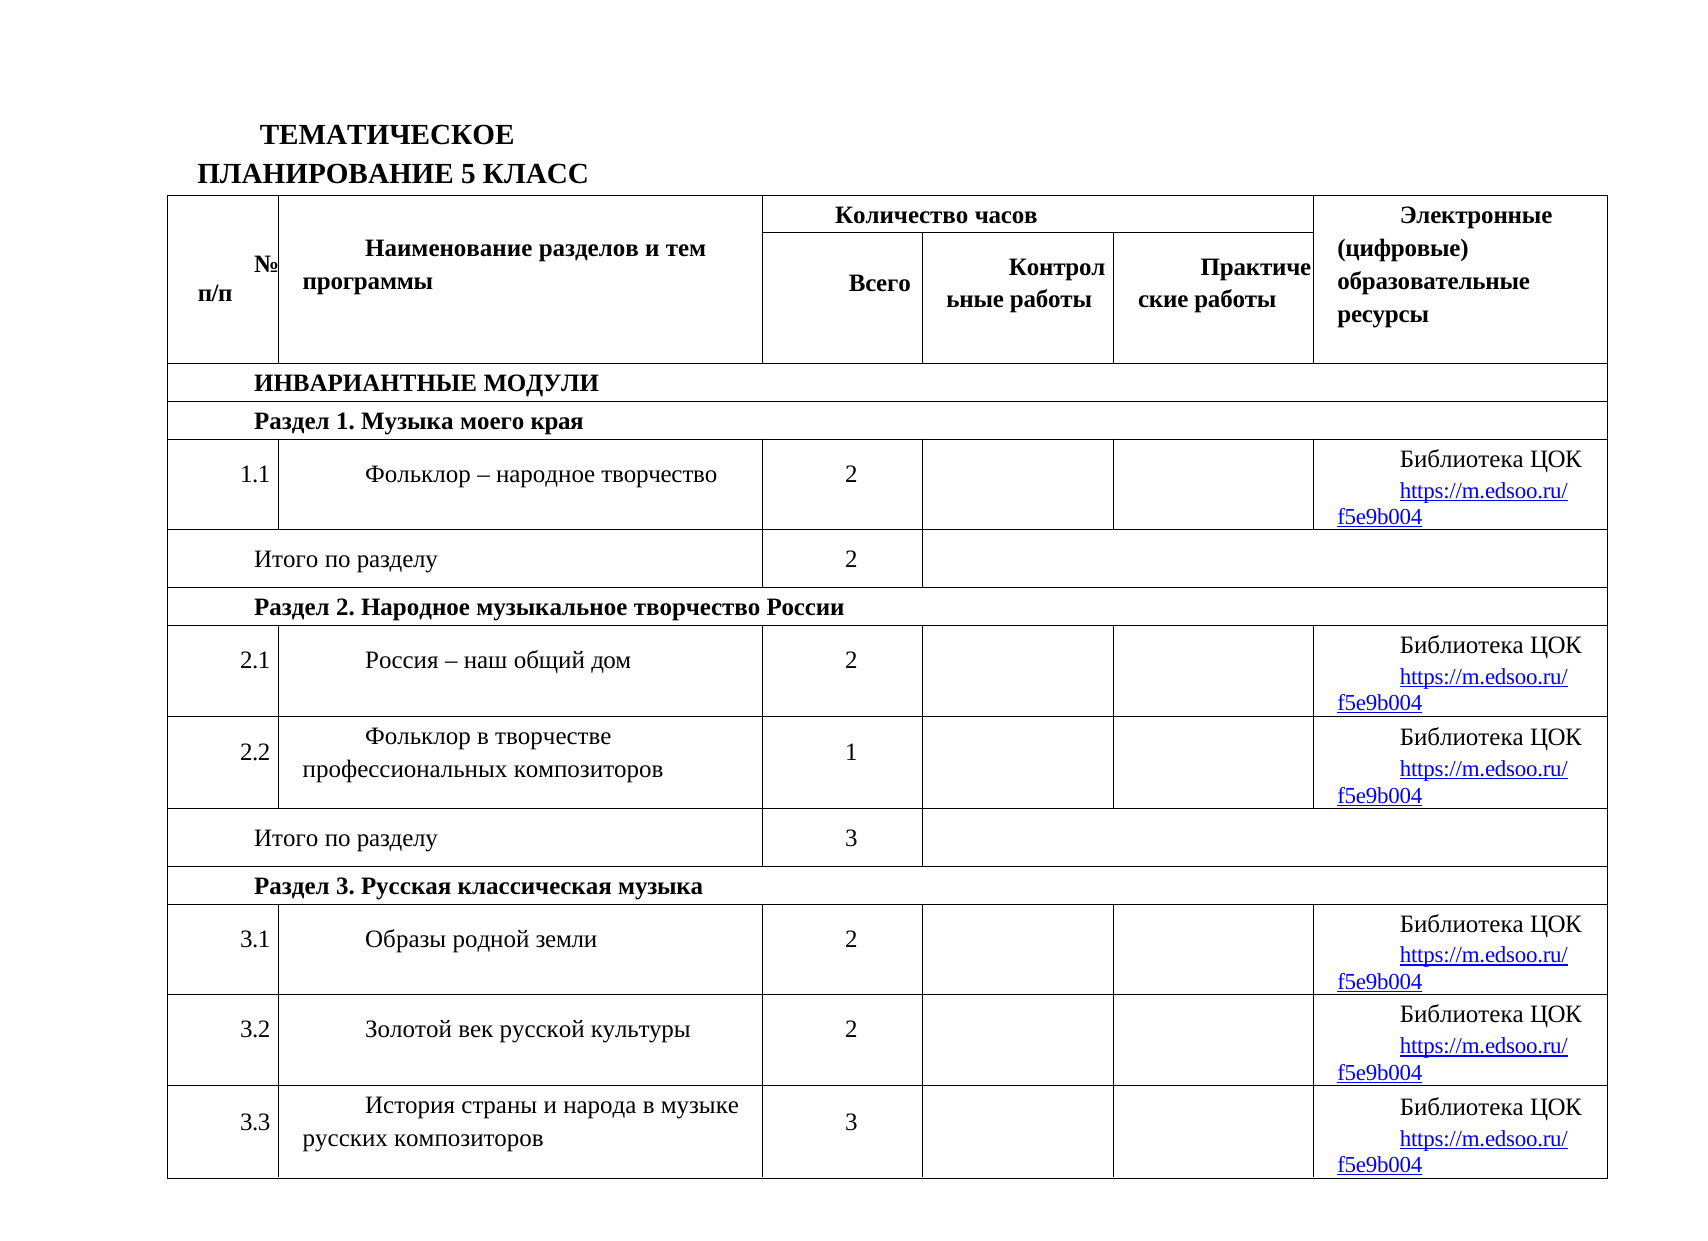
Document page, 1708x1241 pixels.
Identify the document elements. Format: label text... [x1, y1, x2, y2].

table_cell Библиотека ЦОК https://m.edsoo.ru/f5e9b004 [1314, 995, 1607, 1085]
table_cell Практические работы [1114, 233, 1313, 363]
table_cell 1 [763, 717, 922, 808]
table_cell Библиотека ЦОК https://m.edsoo.ru/f5e9b004 [1314, 905, 1607, 994]
table_cell [923, 809, 1607, 866]
table_cell [923, 995, 1113, 1085]
table_cell 2.1 [168, 626, 278, 716]
table_cell Итого по разделу [168, 809, 762, 866]
table_cell 3 [763, 809, 922, 866]
table_cell Библиотека ЦОК https://m.edsoo.ru/f5e9b004 [1314, 1086, 1607, 1177]
table_cell 2 [763, 905, 922, 994]
table_cell [923, 717, 1113, 808]
table_cell [1114, 440, 1313, 529]
table_cell Библиотека ЦОК https://m.edsoo.ru/f5e9b004 [1314, 626, 1607, 716]
table_cell 2 [763, 626, 922, 716]
table_cell 2 [763, 440, 922, 529]
table_cell [923, 905, 1113, 994]
table_cell История страны и народа в музыке русских композиторов [279, 1086, 762, 1177]
table_cell [923, 1086, 1113, 1177]
table_cell [1114, 717, 1313, 808]
table_cell [923, 626, 1113, 716]
table_cell Библиотека ЦОК https://m.edsoo.ru/f5e9b004 [1314, 717, 1607, 808]
table_cell 3.2 [168, 995, 278, 1085]
table_cell [923, 440, 1113, 529]
table_cell 2.2 [168, 717, 278, 808]
table_cell Библиотека ЦОК https://m.edsoo.ru/f5e9b004 [1314, 440, 1607, 529]
table_cell Контрольные работы [923, 233, 1113, 363]
table_header Наименование разделов и тем программы [279, 196, 762, 363]
table_cell Раздел 3. Русская классическая музыка [168, 867, 1607, 903]
table_cell [1114, 905, 1313, 994]
table_cell Фольклор в творчестве профессиональных композиторов [279, 717, 762, 808]
table_cell 2 [763, 995, 922, 1085]
table_cell Итого по разделу [168, 530, 762, 587]
table_header Количество часов [763, 196, 1313, 232]
table_header Электронные (цифровые) образовательные ресурсы [1314, 196, 1607, 363]
table_cell 3.3 [168, 1086, 278, 1177]
table_cell 3.1 [168, 905, 278, 994]
table_cell 1.1 [168, 440, 278, 529]
table_header № п/п [168, 196, 278, 363]
table_cell [1114, 626, 1313, 716]
table_cell Образы родной земли [279, 905, 762, 994]
table_cell Золотой век русской культуры [279, 995, 762, 1085]
table_cell [1114, 995, 1313, 1085]
table_cell 3 [763, 1086, 922, 1177]
table_cell Раздел 2. Народное музыкальное творчество России [168, 588, 1607, 625]
table_cell 2 [763, 530, 922, 587]
table_cell ИНВАРИАНТНЫЕ МОДУЛИ [168, 364, 1607, 401]
table_cell [923, 530, 1607, 587]
table_cell Россия – наш общий дом [279, 626, 762, 716]
table_cell Всего [763, 233, 922, 363]
table_cell Фольклор – народное творчество [279, 440, 762, 529]
table_cell Раздел 1. Музыка моего края [168, 402, 1607, 438]
table_cell [1114, 1086, 1313, 1177]
text ТЕМАТИЧЕСКОЕ ПЛАНИРОВАНИЕ 5 КЛАСС [197, 117, 726, 189]
